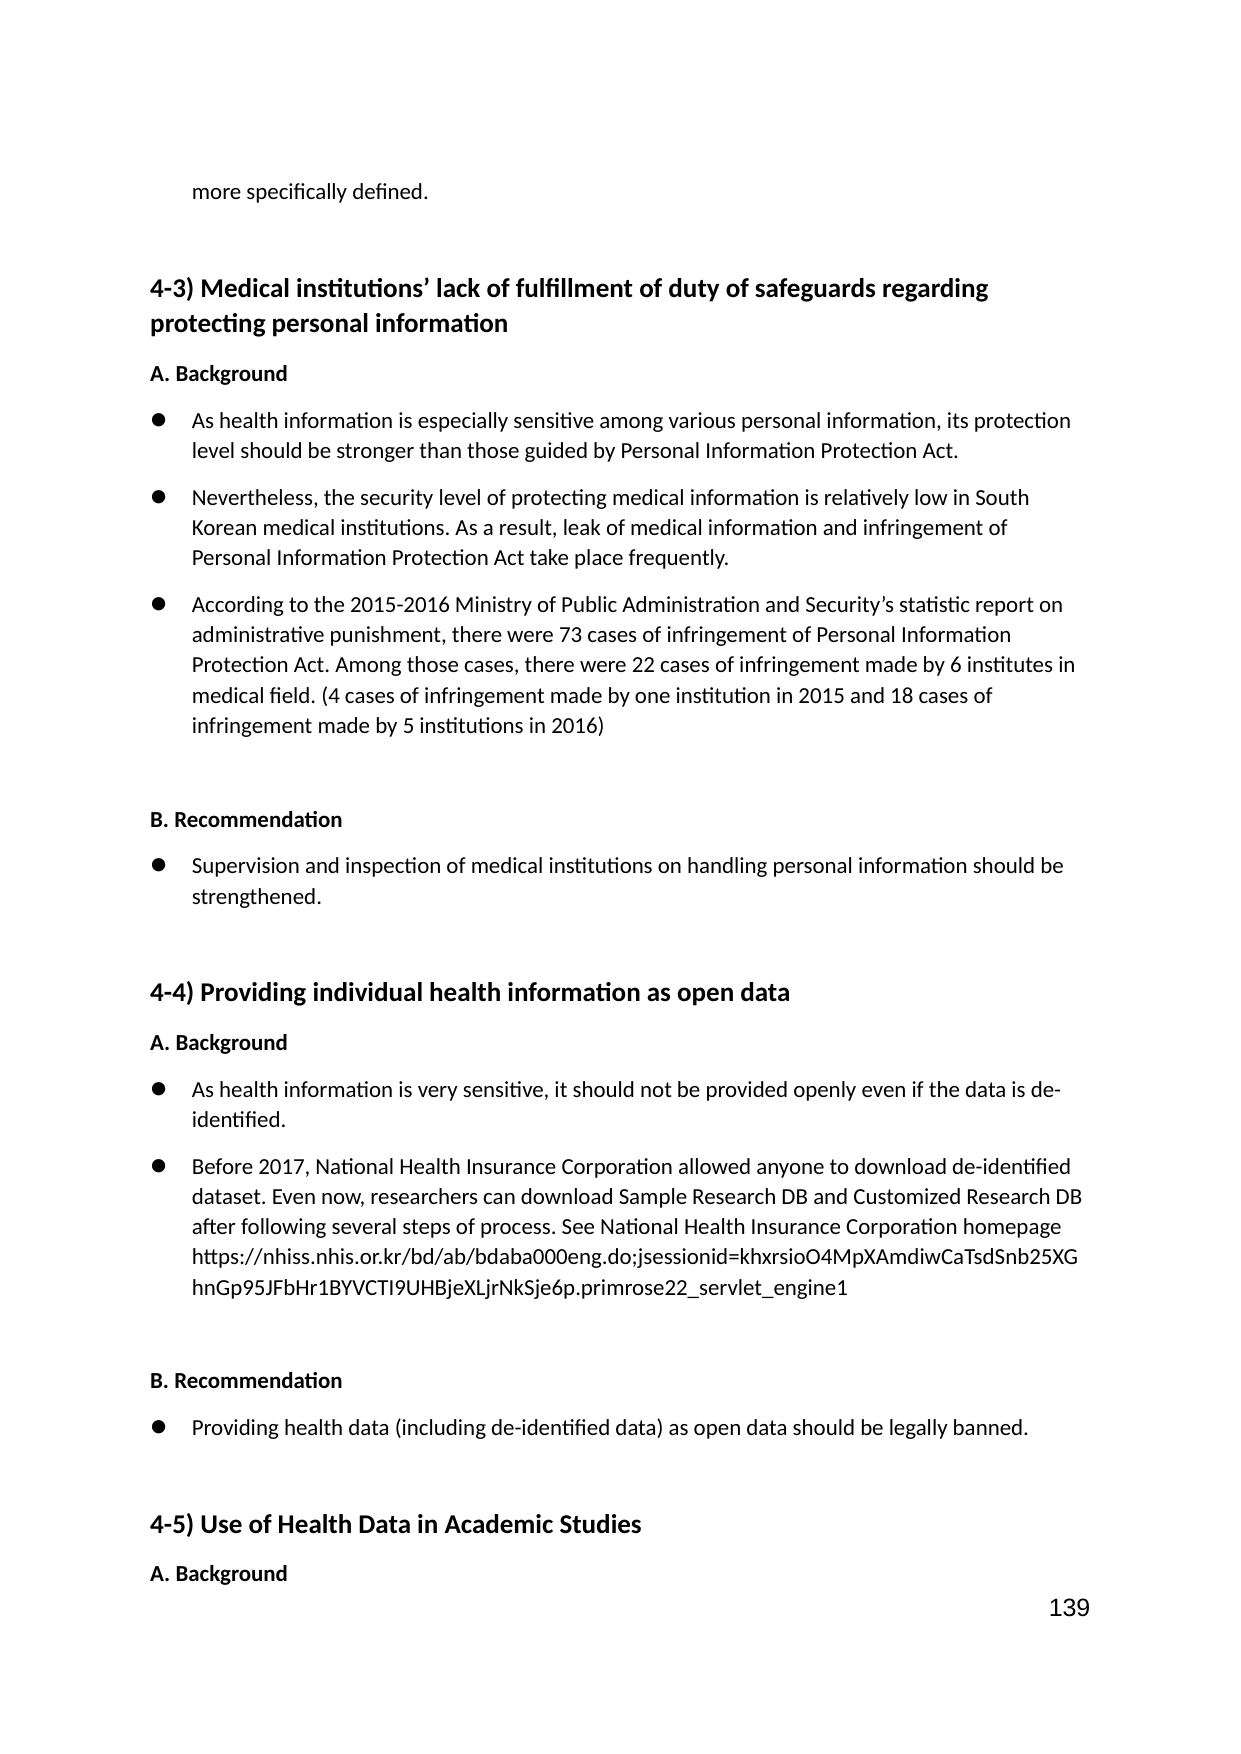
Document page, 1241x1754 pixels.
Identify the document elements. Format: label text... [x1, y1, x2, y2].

text B. Recommendation [150, 1366, 1090, 1394]
list Before 2017, National Health Insurance Corporation allowed anyone to download de-identified dataset. Even now, researchers can download Sample Research DB and Customized Research DB after following several steps of process. See National Health Insurance Corporation homepage https://nhiss.nhis.or.kr/bd/ab/bdaba000eng.do;jsessionid=khxrsioO4MpXAmdiwCaTsdSnb25XGhnGp95JFbHr1BYVCTI9UHBjeXLjrNkSje6p.primrose22_servlet_engine1 [150, 1152, 1090, 1301]
text 4-3) Medical institutions’ lack of fulfillment of duty of safeguards regarding protecting personal information [150, 271, 1090, 339]
text B. Recommendation [150, 805, 1090, 833]
list As health information is very sensitive, it should not be provided openly even if the data is de-identified. [150, 1075, 1090, 1133]
text A. Background [150, 1028, 1090, 1056]
list Nevertheless, the security level of protecting medical information is relatively low in South Korean medical institutions. As a result, leak of medical information and infringement of Personal Information Protection Act take place frequently. [150, 483, 1090, 571]
list Supervision and inspection of medical institutions on handling personal information should be strengthened. [150, 852, 1090, 910]
text A. Background [150, 359, 1090, 387]
list As health information is especially sensitive among various personal information, its protection level should be stronger than those guided by Personal Information Protection Act. [150, 406, 1090, 464]
text 4-4) Providing individual health information as open data [150, 976, 1090, 1008]
text 4-5) Use of Health Data in Academic Studies [150, 1507, 1090, 1540]
list According to the 2015-2016 Ministry of Public Administration and Security’s statistic report on administrative punishment, there were 73 cases of infringement of Personal Information Protection Act. Among those cases, there were 22 cases of infringement made by 6 institutes in medical field. (4 cases of infringement made by one institution in 2015 and 18 cases of infringement made by 5 institutions in 2016) [150, 590, 1090, 739]
text A. Background [150, 1559, 1090, 1587]
list Providing health data (including de-identified data) as open data should be legally banned. [150, 1413, 1090, 1441]
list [150, 177, 1090, 205]
